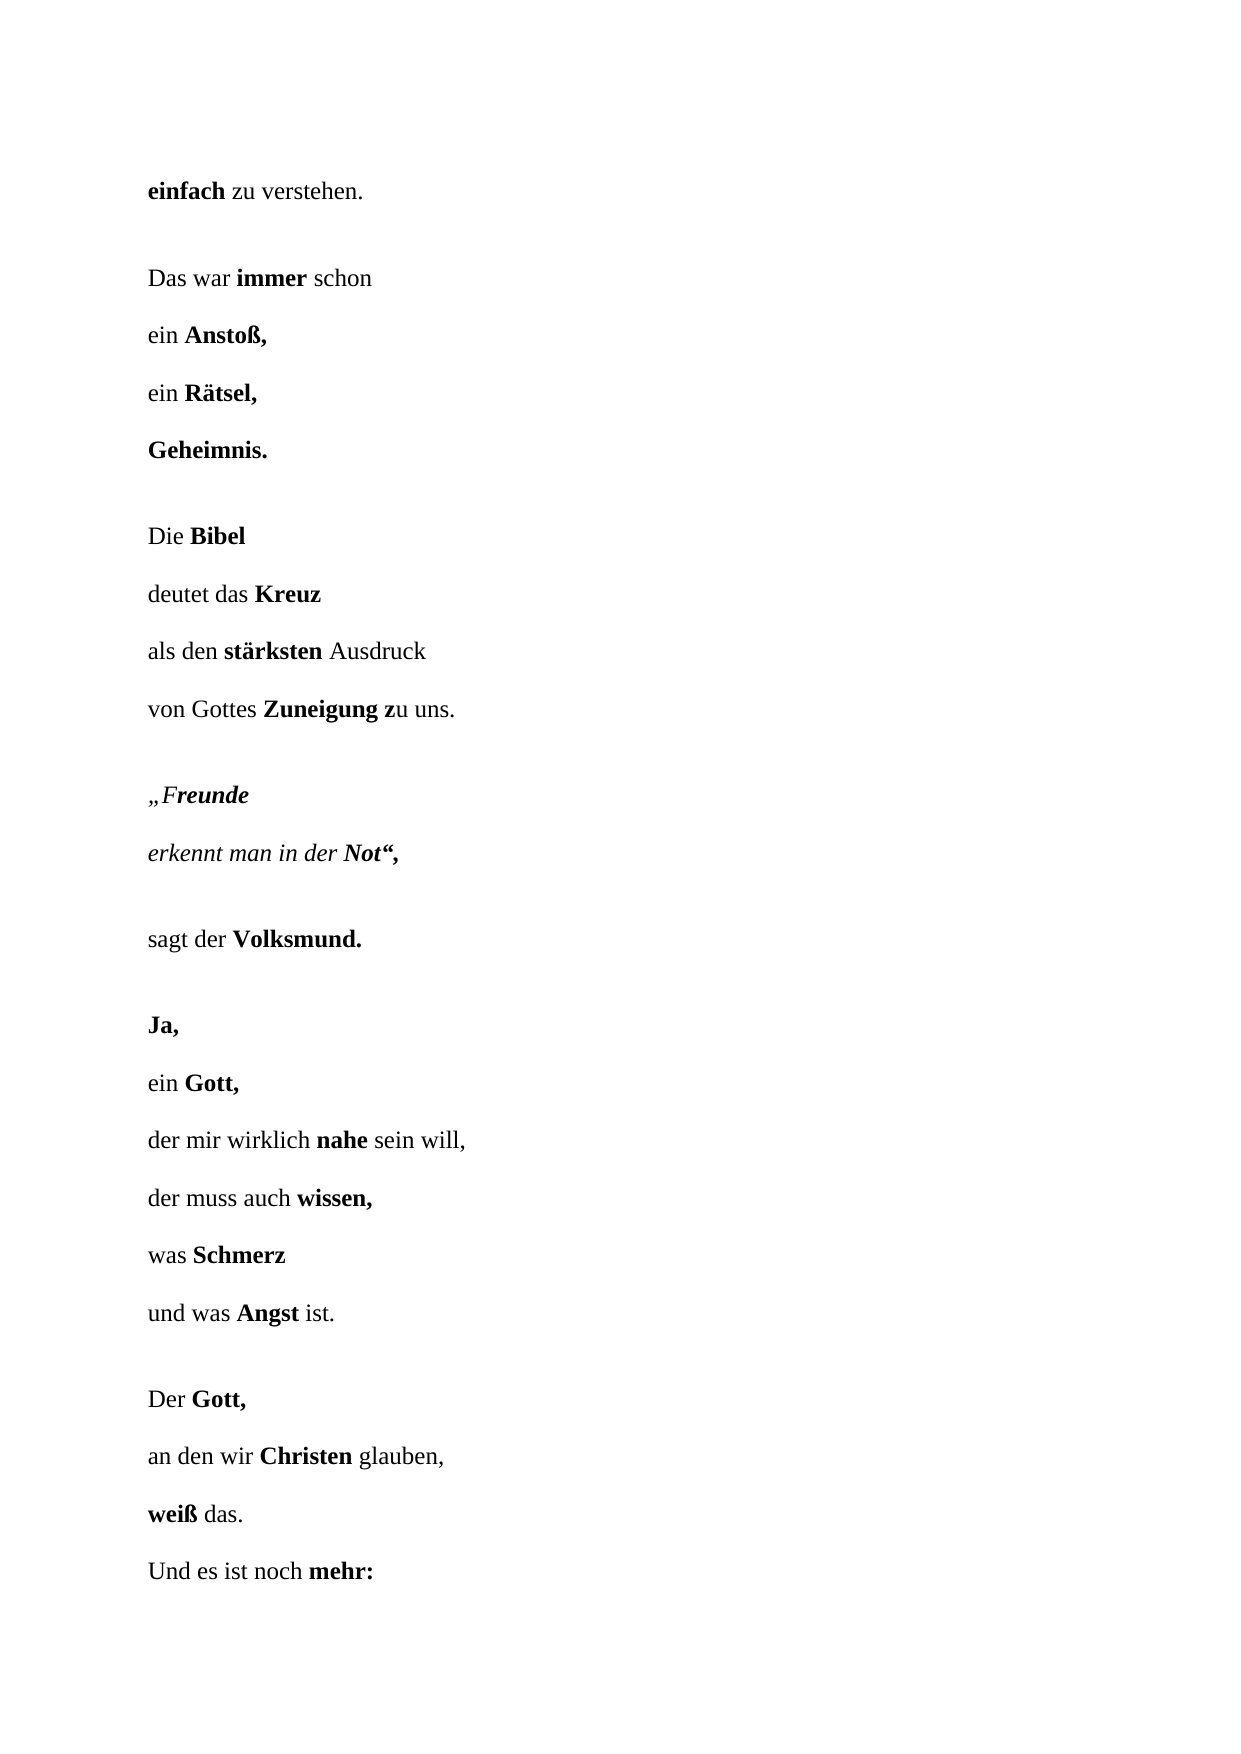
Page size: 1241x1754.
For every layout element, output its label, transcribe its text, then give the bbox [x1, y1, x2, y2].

text einfach zu verstehen. [148, 176, 1093, 205]
text der muss auch wissen, [148, 1183, 1093, 1211]
text Geheimnis. [148, 435, 1093, 464]
text Das war immer schon [148, 263, 1093, 291]
text Ja, [148, 1010, 1093, 1039]
text weiß das. [148, 1499, 1093, 1528]
text ein Anstoß, [148, 320, 1093, 349]
text Und es ist noch mehr: [148, 1556, 1093, 1585]
text Die Bibel [148, 521, 1093, 550]
text und was Angst ist. [148, 1298, 1093, 1326]
text von Gottes Zuneigung zu uns. [148, 694, 1093, 723]
text deutet das Kreuz [148, 579, 1093, 608]
text ein Rätsel, [148, 378, 1093, 406]
text „Freunde [148, 780, 1093, 809]
text an den wir Christen glauben, [148, 1441, 1093, 1470]
text Der Gott, [148, 1384, 1093, 1413]
text der mir wirklich nahe sein will, [148, 1125, 1093, 1154]
text sagt der Volksmund. [148, 924, 1093, 953]
text ein Gott, [148, 1068, 1093, 1096]
text als den stärksten Ausdruck [148, 636, 1093, 665]
text erkennt man in der Not“, [148, 838, 1093, 866]
text was Schmerz [148, 1240, 1093, 1269]
